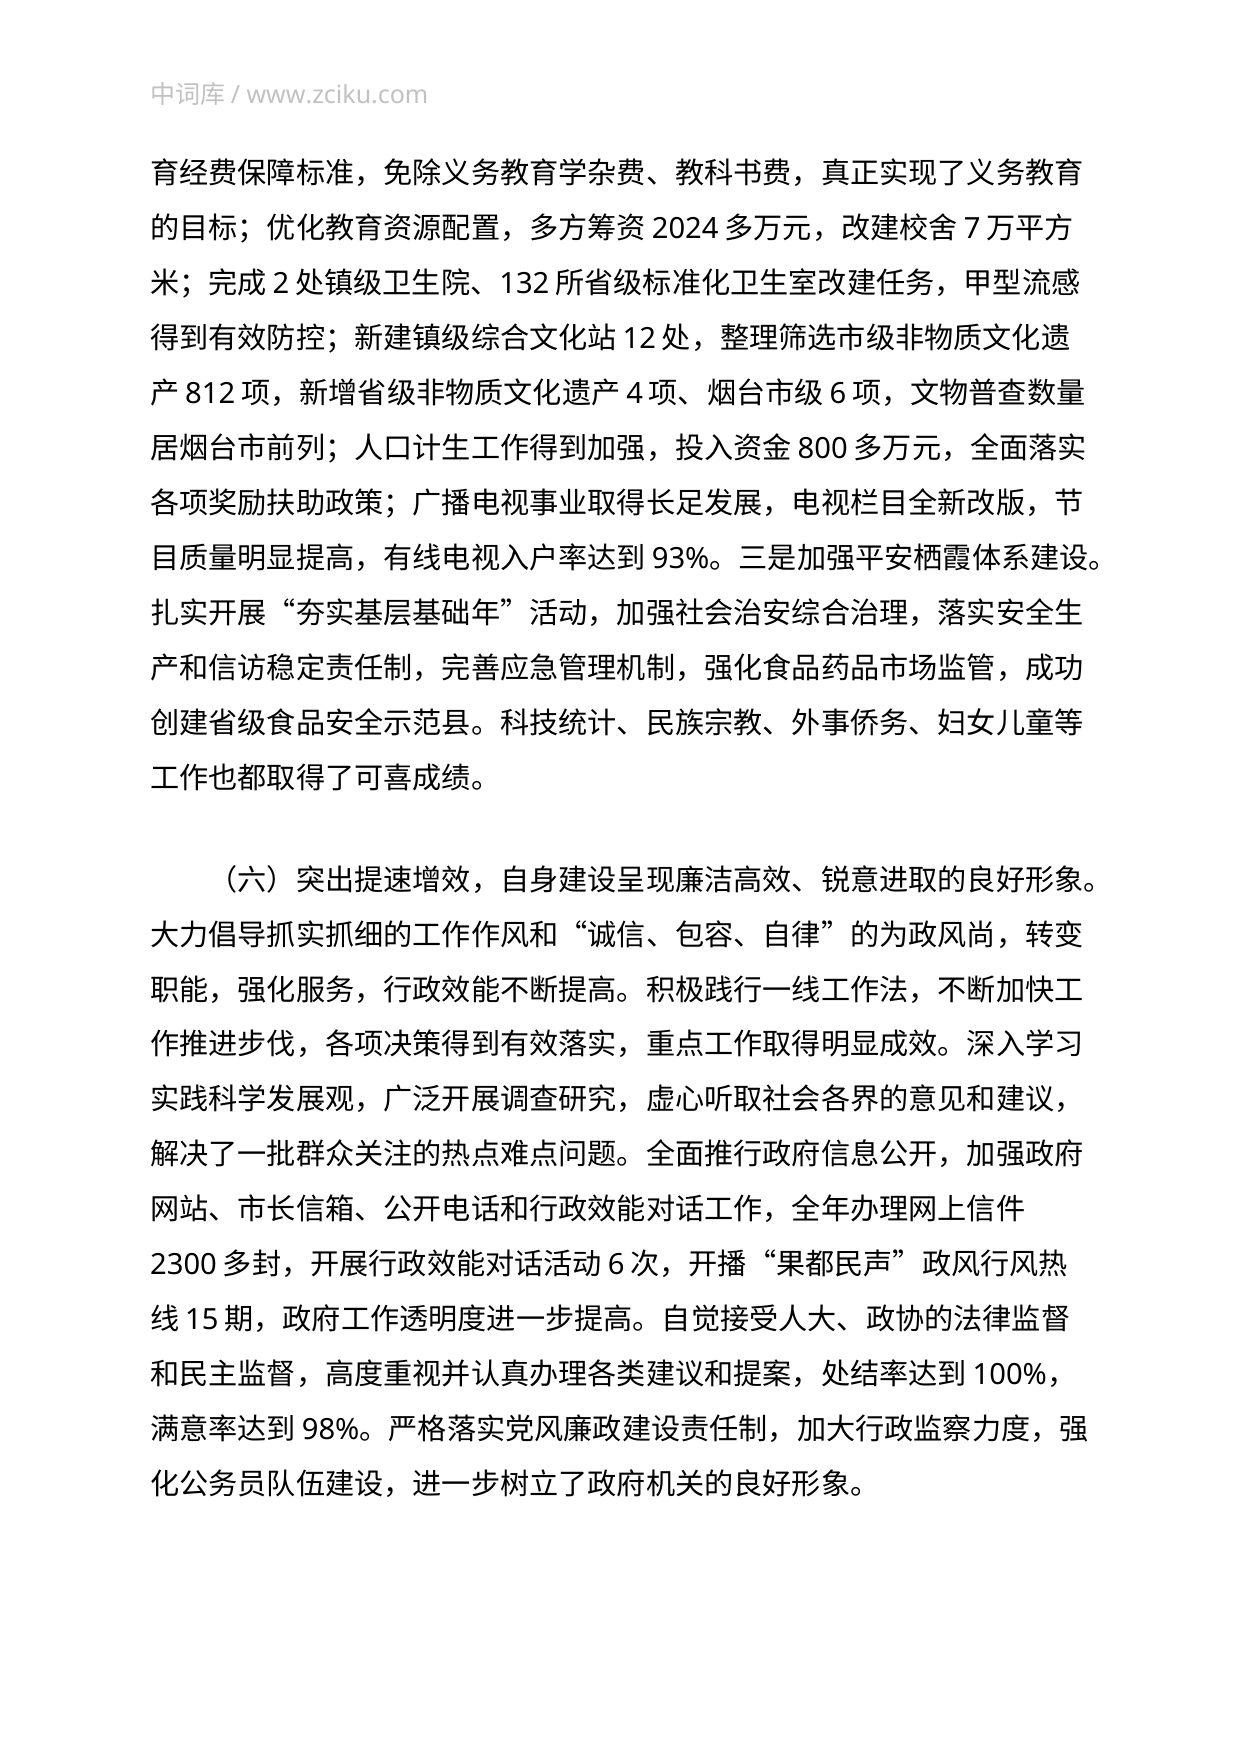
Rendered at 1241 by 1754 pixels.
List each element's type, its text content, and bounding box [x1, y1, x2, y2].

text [150, 150, 1090, 797]
text （六）突出提速增效，自身建设呈现廉洁高效、锐意进取的良好形象。大力倡导抓实抓细的工作作风和“诚信、包容、自律”的为政风尚，转变职能，强化服务，行政效能不断提高。积极践行一线工作法，不断加快工作推进步伐，各项决策得到有效落实，重点工作取得明显成效。深入学习实践科学发展观，广泛开展调查研究，虚心听取社会各界的意见和建议，解决了一批群众关注的热点难点问题。全面推行政府信息公开，加强政府网站、市长信箱、公开电话和行政效能对话工作，全年办理网上信件2300多封，开展行政效能对话活动6次，开播“果都民声”政风行风热线15期，政府工作透明度进一步提高。自觉接受人大、政协的法律监督和民主监督，高度重视并认真办理各类建议和提案，处结率达到100%，满意率达到98%。严格落实党风廉政建设责任制，加大行政监察力度，强化公务员队伍建设，进一步树立了政府机关的良好形象。 [150, 856, 1090, 1503]
